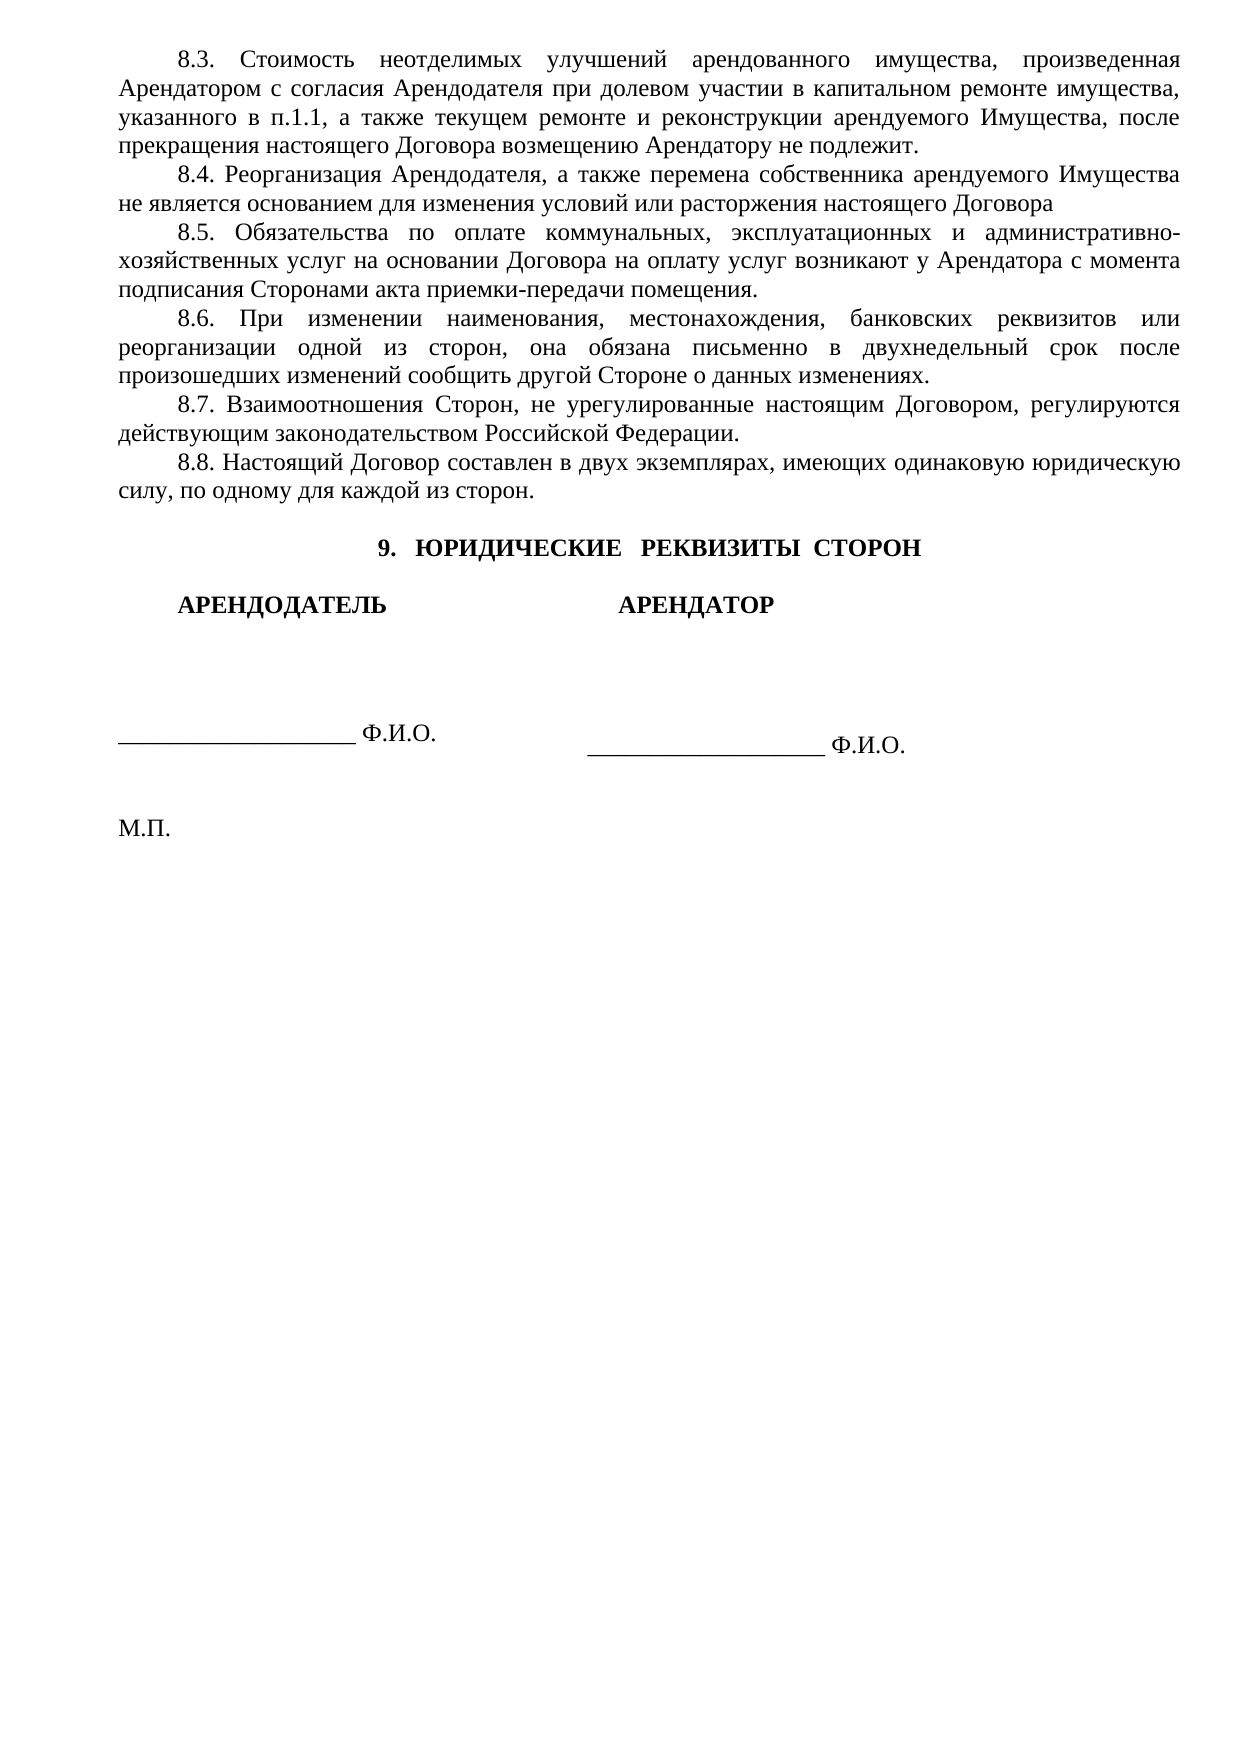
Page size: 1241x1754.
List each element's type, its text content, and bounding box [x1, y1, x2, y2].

text 8.4. Реорганизация Арендодателя, а также перемена собственника арендуемого Имущества не является основанием для изменения условий или расторжения настоящего Договора [118, 159, 1181, 217]
table_header ___________________ Ф.И.О. [576, 648, 1137, 813]
text 9. ЮРИДИЧЕСКИЕ РЕКВИЗИТЫ СТОРОН [118, 533, 1181, 562]
text 8.7. Взаимоотношения Сторон, не урегулированные настоящим Договором, регулируются действующим законодательством Российской Федерации. [118, 389, 1181, 447]
text 8.8. Настоящий Договор составлен в двух экземплярах, имеющих одинаковую юридическую силу, по одному для каждой из сторон. [118, 447, 1181, 504]
text АРЕНДОДАТЕЛЬ АРЕНДАТОР [118, 591, 1181, 619]
text 8.5. Обязательства по оплате коммунальных, эксплуатационных и административно-хозяйственных услуг на основании Договора на оплату услуг возникают у Арендатора с момента подписания Сторонами акта приемки-передачи помещения. [118, 217, 1181, 303]
text 8.6. При изменении наименования, местонахождения, банковских реквизитов или реорганизации одной из сторон, она обязана письменно в двухнедельный срок после произошедших изменений сообщить другой Стороне о данных изменениях. [118, 303, 1181, 389]
text 8.3. Стоимость неотделимых улучшений арендованного имущества, произведенная Арендатором с согласия Арендодателя при долевом участии в капитальном ремонте имущества, указанного в п.1.1, а также текущем ремонте и реконструкции арендуемого Имущества, после прекращения настоящего Договора возмещению Арендатору не подлежит. [118, 44, 1181, 159]
text М.П. [118, 813, 1181, 842]
table_header ___________________ Ф.И.О. [107, 648, 576, 813]
